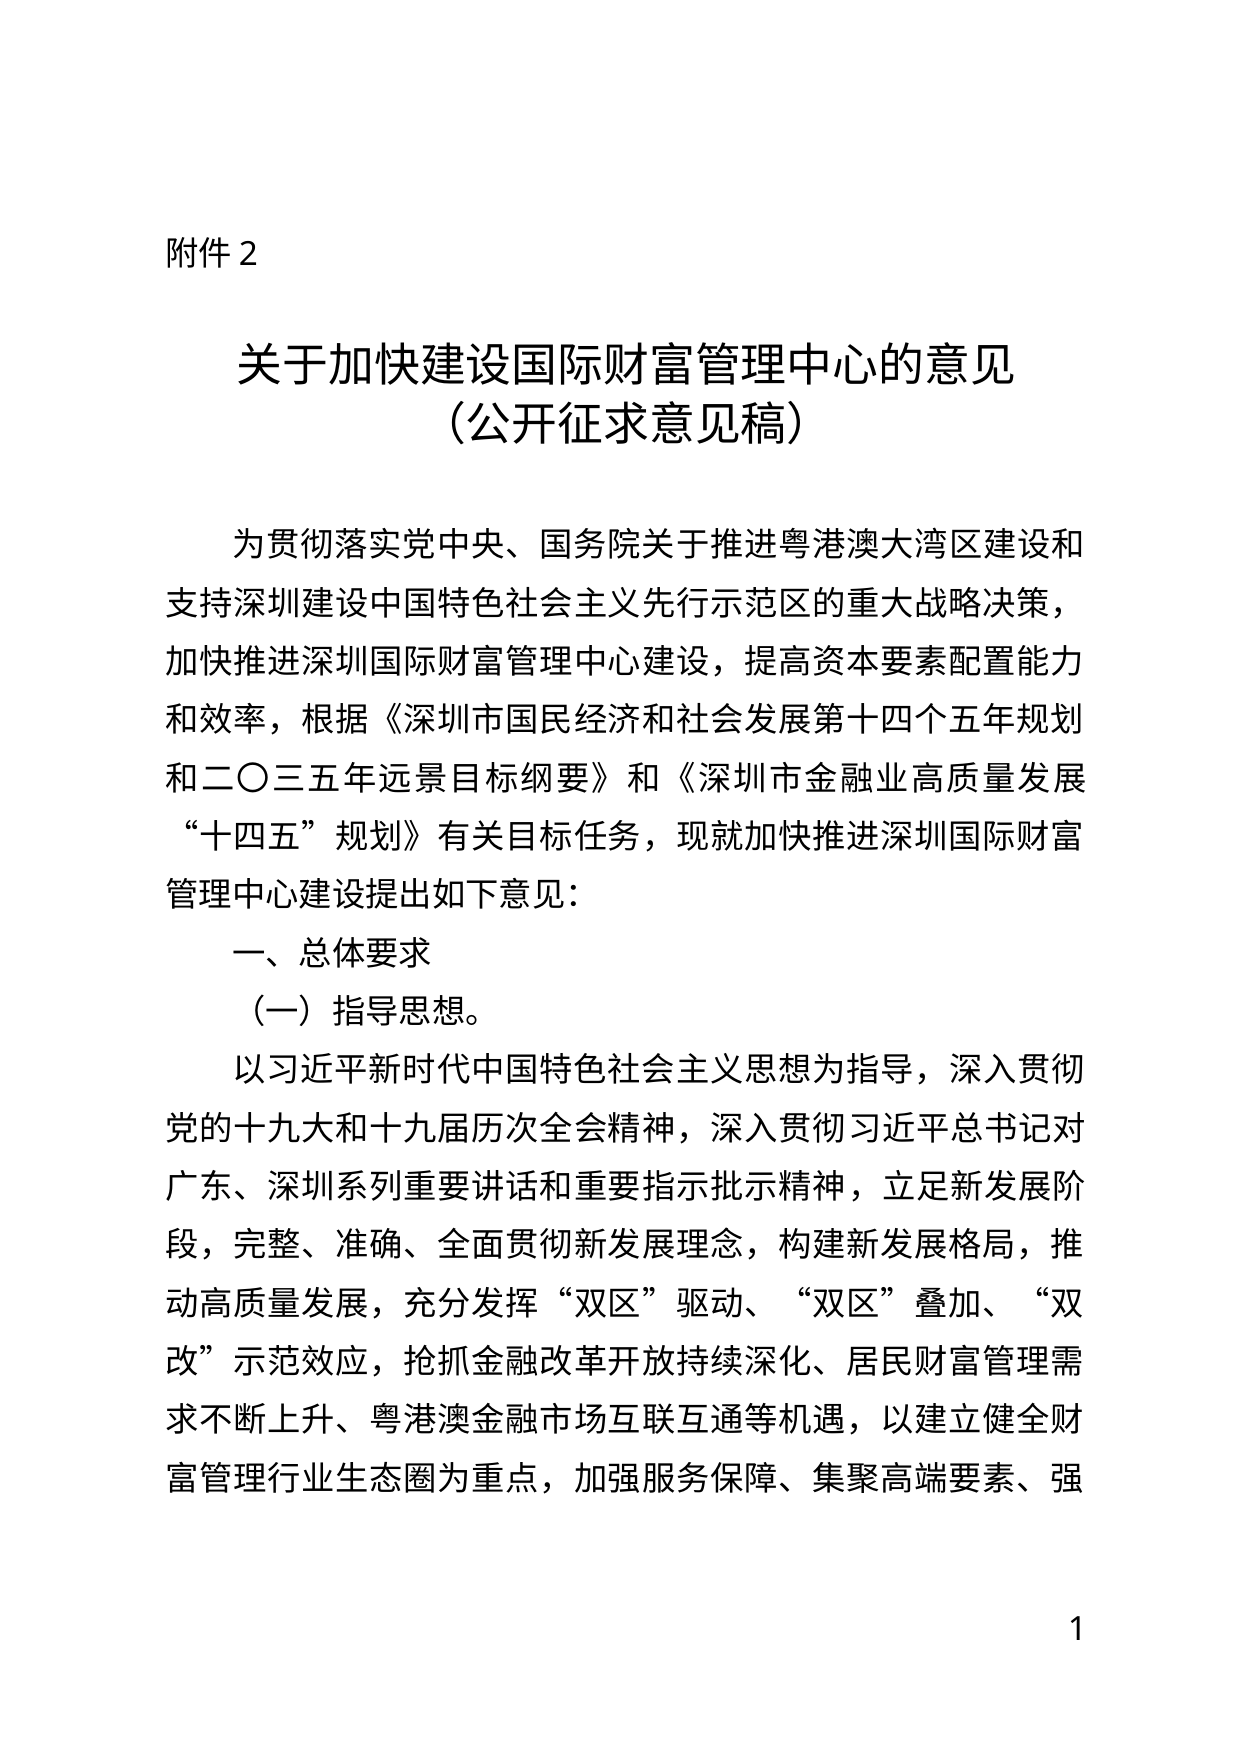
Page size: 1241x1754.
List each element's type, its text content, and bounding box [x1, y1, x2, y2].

text 为贯彻落实党中央、国务院关于推进粤港澳大湾区建设和支持深圳建设中国特色社会主义先行示范区的重大战略决策，加快推进深圳国际财富管理中心建设，提高资本要素配置能力和效率，根据《深圳市国民经济和社会发展第十四个五年规划和二〇三五年远景目标纲要》和《深圳市金融业高质量发展“十四五”规划》有关目标任务，现就加快推进深圳国际财富管理中心建设提出如下意见： [165, 510, 1087, 918]
text 一、总体要求 [165, 918, 1087, 977]
text 附件2 [165, 218, 1087, 277]
text （公开征求意见稿） [165, 393, 1087, 452]
text （一）指导思想。 [165, 977, 1087, 1035]
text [165, 1035, 1087, 1502]
text 关于加快建设国际财富管理中心的意见 [165, 335, 1087, 393]
